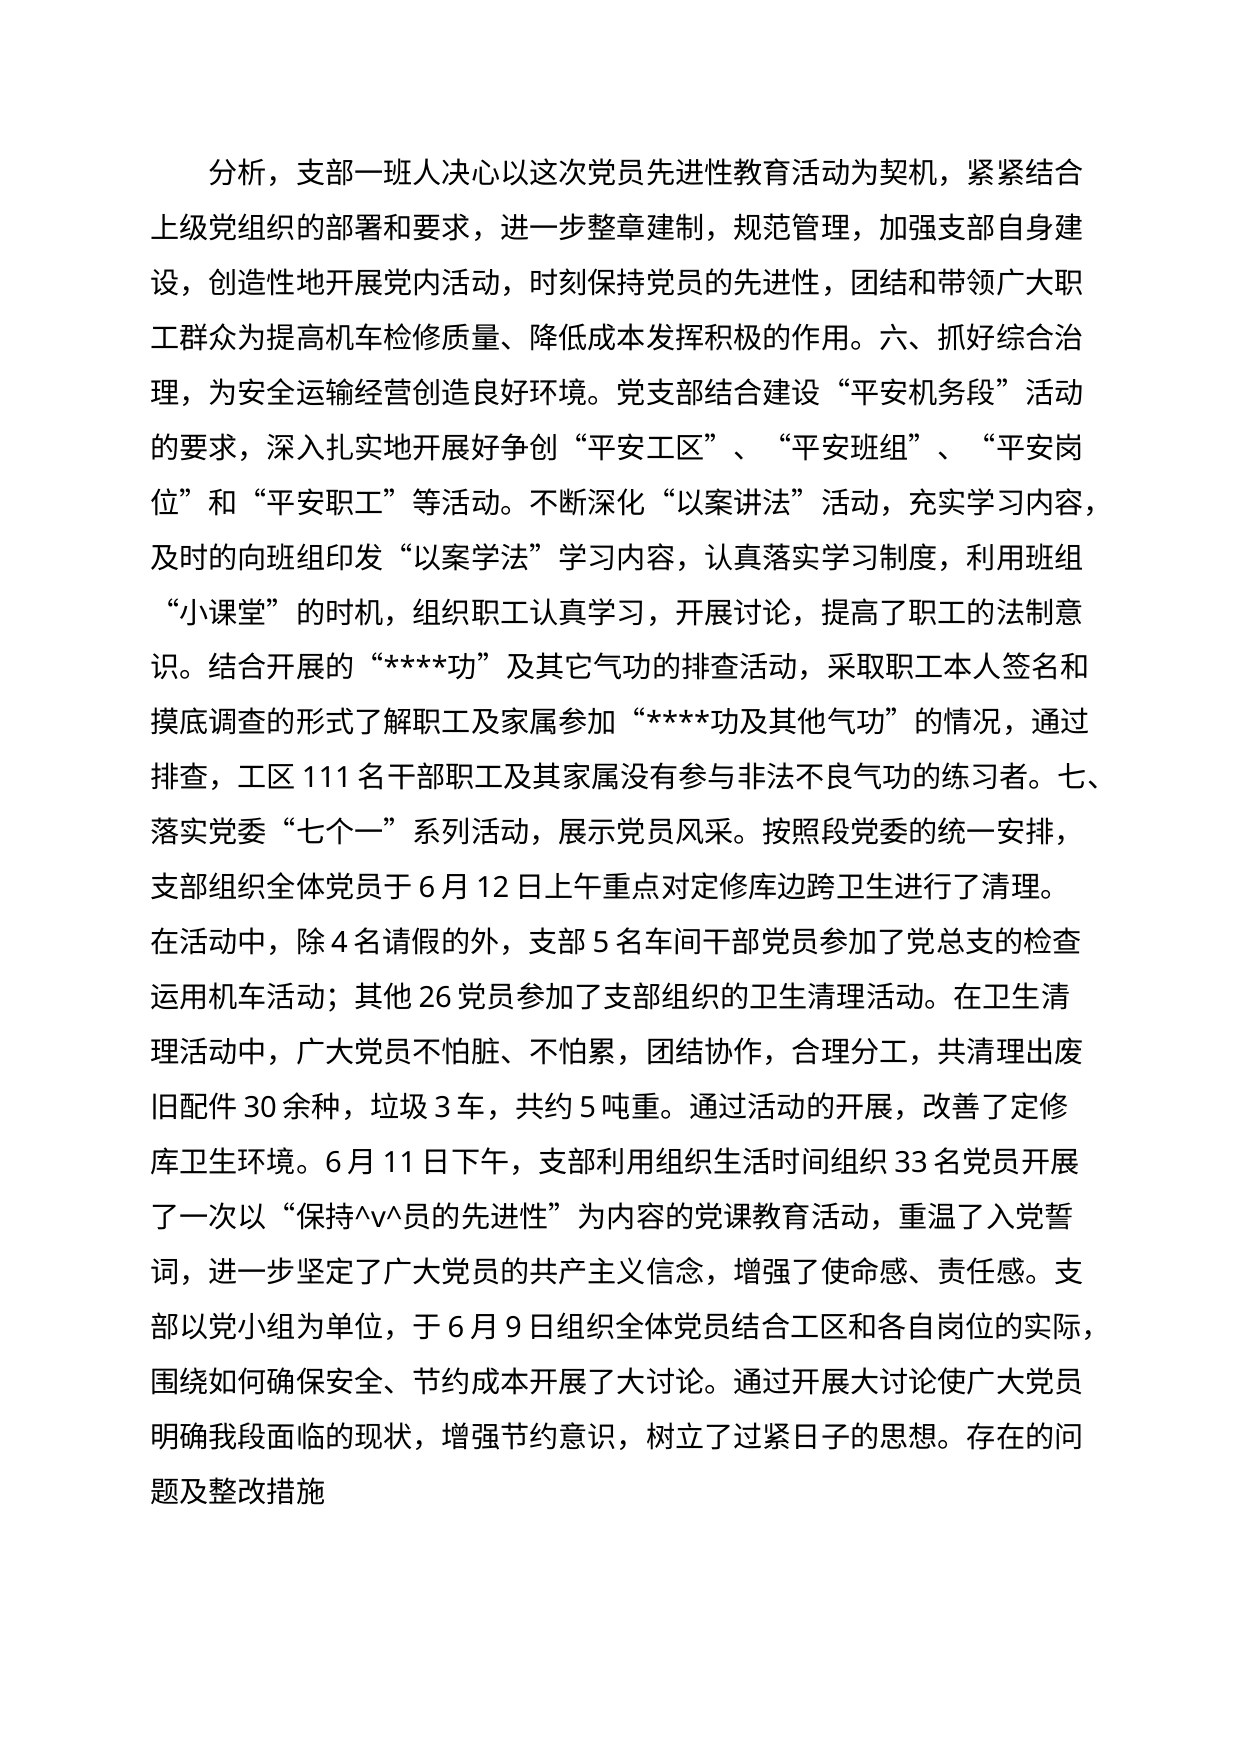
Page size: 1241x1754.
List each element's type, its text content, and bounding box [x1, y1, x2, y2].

text 分析，支部一班人决心以这次党员先进性教育活动为契机，紧紧结合上级党组织的部署和要求，进一步整章建制，规范管理，加强支部自身建设，创造性地开展党内活动，时刻保持党员的先进性，团结和带领广大职工群众为提高机车检修质量、降低成本发挥积极的作用。六、抓好综合治理，为安全运输经营创造良好环境。党支部结合建设“平安机务段”活动的要求，深入扎实地开展好争创“平安工区”、“平安班组”、“平安岗位”和“平安职工”等活动。不断深化“以案讲法”活动，充实学习内容，及时的向班组印发“以案学法”学习内容，认真落实学习制度，利用班组“小课堂”的时机，组织职工认真学习，开展讨论，提高了职工的法制意识。结合开展的“****功”及其它气功的排查活动，采取职工本人签名和摸底调查的形式了解职工及家属参加“****功及其他气功”的情况，通过排查，工区111名干部职工及其家属没有参与非法不良气功的练习者。七、落实党委“七个一”系列活动，展示党员风采。按照段党委的统一安排，支部组织全体党员于6月12日上午重点对定修库边跨卫生进行了清理。在活动中，除4名请假的外，支部5名车间干部党员参加了党总支的检查运用机车活动；其他26党员参加了支部组织的卫生清理活动。在卫生清理活动中，广大党员不怕脏、不怕累，团结协作，合理分工，共清理出废旧配件30余种，垃圾3车，共约5吨重。通过活动的开展，改善了定修库卫生环境。6月11日下午，支部利用组织生活时间组织33名党员开展了一次以“保持^v^员的先进性”为内容的党课教育活动，重温了入党誓词，进一步坚定了广大党员的共产主义信念，增强了使命感、责任感。支部以党小组为单位，于6月9日组织全体党员结合工区和各自岗位的实际，围绕如何确保安全、节约成本开展了大讨论。通过开展大讨论使广大党员明确我段面临的现状，增强节约意识，树立了过紧日子的思想。存在的问题及整改措施 [150, 150, 1090, 1511]
